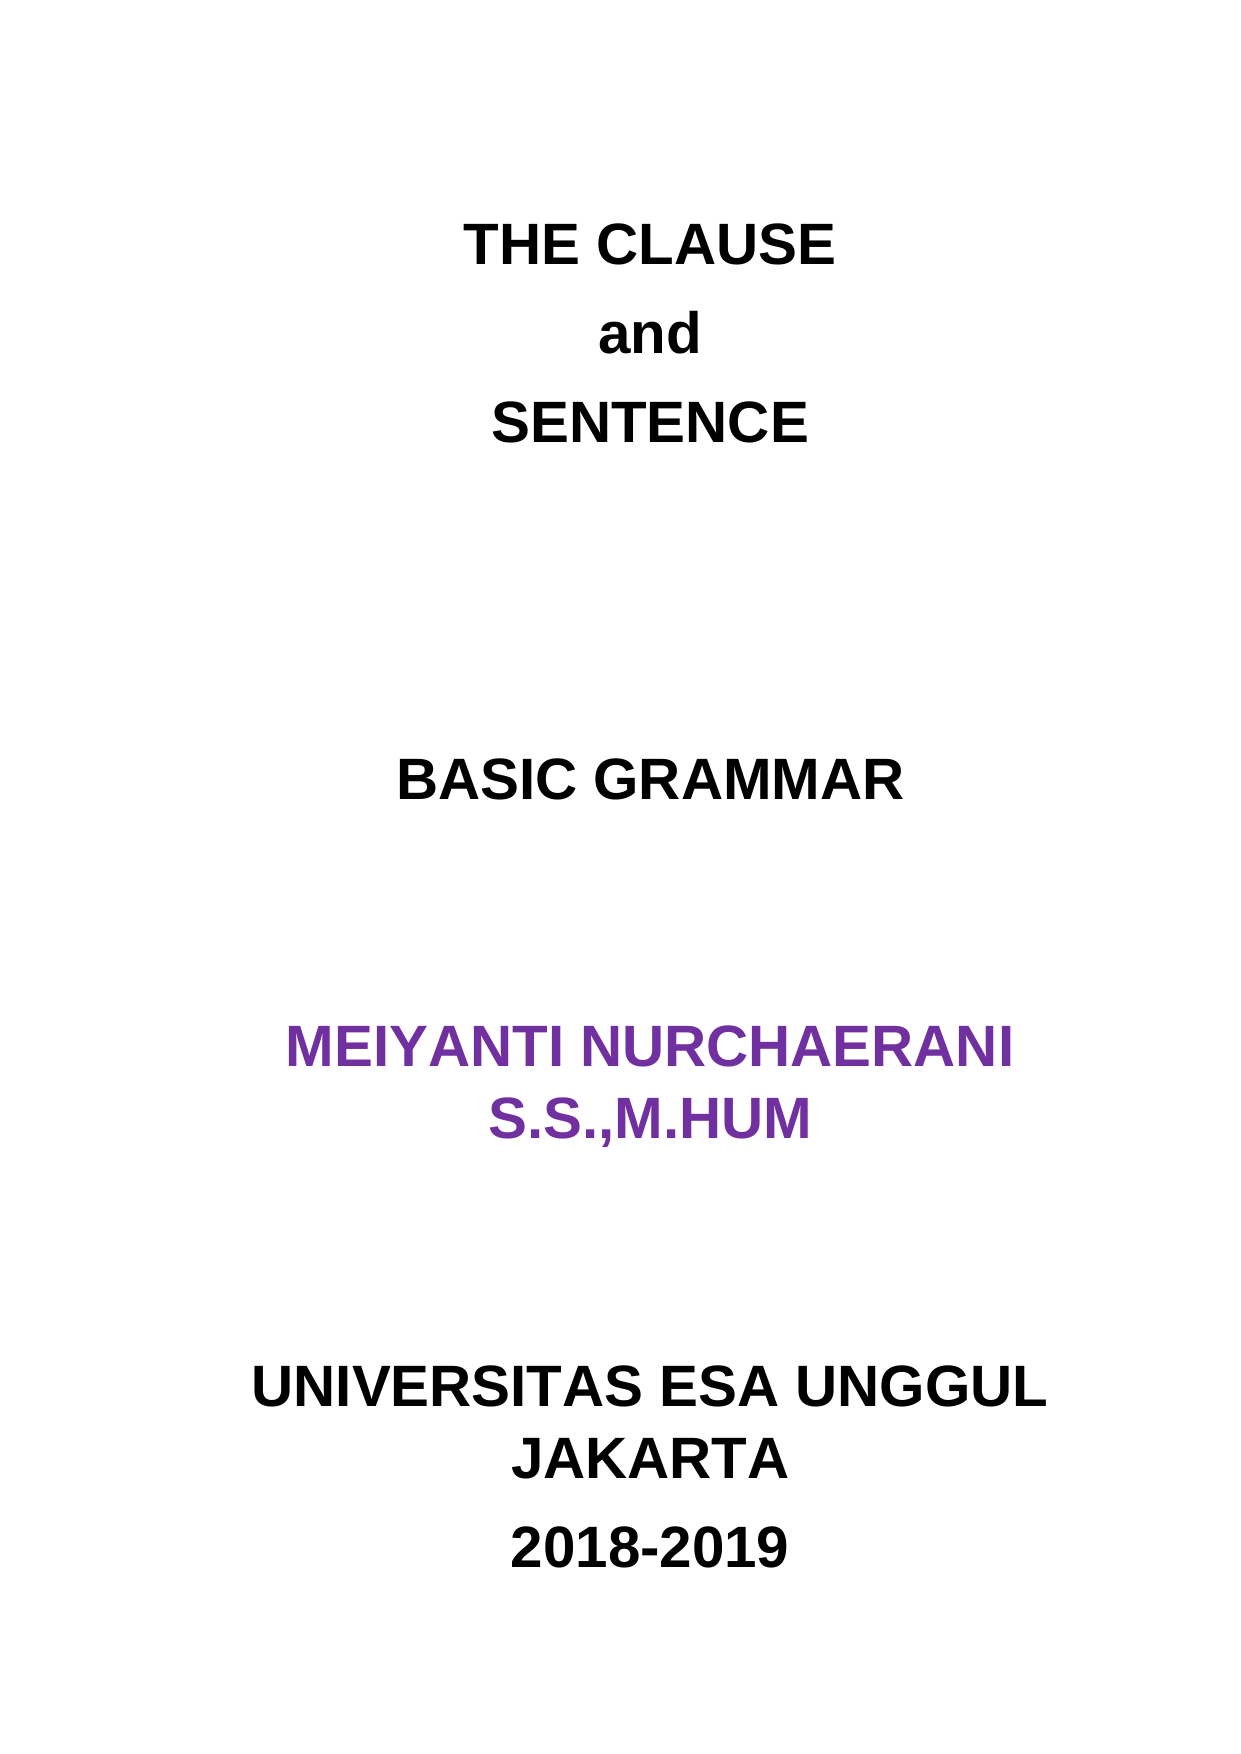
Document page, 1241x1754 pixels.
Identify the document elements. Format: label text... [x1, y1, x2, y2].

text BASIC GRAMMAR [225, 744, 1075, 812]
text SENTENCE [225, 388, 1075, 455]
text 2018-2019 [225, 1513, 1075, 1580]
text and [225, 299, 1075, 366]
text MEIYANTI NURCHAERANI S.S.,M.HUM [225, 1012, 1075, 1151]
text UNIVERSITAS ESA UNGGUL JAKARTA [225, 1351, 1075, 1491]
text THE CLAUSE [225, 210, 1075, 277]
